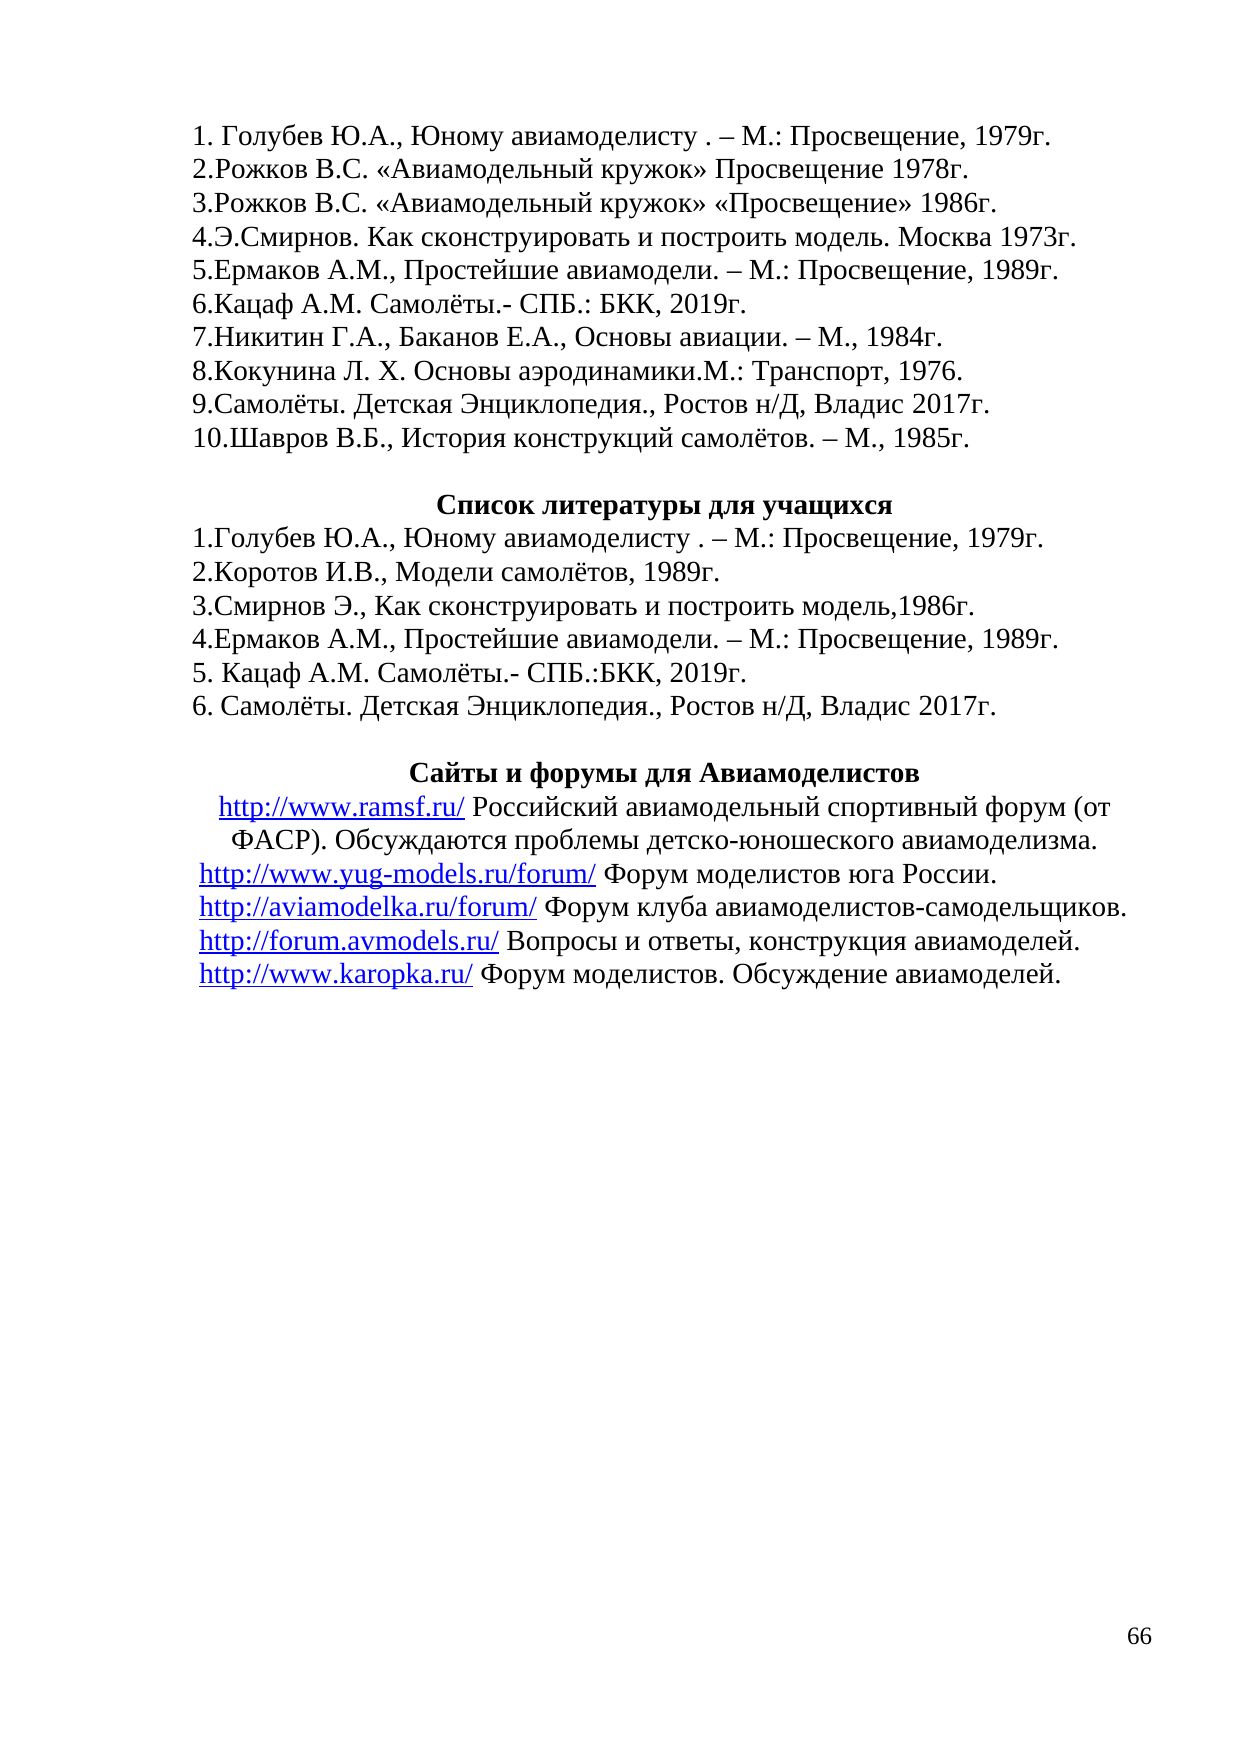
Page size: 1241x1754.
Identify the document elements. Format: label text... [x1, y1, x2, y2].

text 3.Смирнов Э., Как сконструировать и построить модель,1986г. [177, 588, 1152, 621]
text 4.Э.Смирнов. Как сконструировать и построить модель. Москва 1973г. [177, 219, 1152, 252]
text http://www.karopka.ru/ Форум моделистов. Обсуждение авиамоделей. [177, 957, 1152, 990]
text 7.Никитин Г.А., Баканов Е.А., Основы авиации. – М., 1984г. [177, 319, 1152, 353]
text 3.Рожков В.С. «Авиамодельный кружок» «Просвещение» 1986г. [177, 185, 1152, 219]
text 1.Голубев Ю.А., Юному авиамоделисту . – М.: Просвещение, 1979г. [177, 521, 1152, 554]
text 1. Голубев Ю.А., Юному авиамоделисту . – М.: Просвещение, 1979г. [177, 118, 1152, 152]
text Сайты и форумы для Авиамоделистов [177, 755, 1152, 789]
text http://aviamodelka.ru/forum/ Форум клуба авиамоделистов-самодельщиков. [177, 889, 1152, 923]
text 2.Рожков В.С. «Авиамодельный кружок» Просвещение 1978г. [177, 152, 1152, 185]
text 9.Самолёты. Детская Энциклопедия., Ростов н/Д, Владис 2017г. [177, 386, 1152, 420]
text 6. Самолёты. Детская Энциклопедия., Ростов н/Д, Владис 2017г. [177, 688, 1152, 722]
text 8.Кокунина Л. Х. Основы аэродинамики.М.: Транспорт, 1976. [177, 353, 1152, 386]
text http://forum.avmodels.ru/ Вопросы и ответы, конструкция авиамоделей. [177, 923, 1152, 957]
text 10.Шавров В.Б., История конструкций самолётов. – М., 1985г. [177, 420, 1152, 453]
text http://www.yug-models.ru/forum/ Форум моделистов юга России. [177, 856, 1152, 889]
text http://www.ramsf.ru/ Российский авиамодельный спортивный форум (от ФАСР). Обсуждаются проблемы детско-юношеского авиамоделизма. [177, 789, 1152, 856]
text 2.Коротов И.В., Модели самолётов, 1989г. [177, 554, 1152, 588]
text 6.Кацаф А.М. Самолёты.- СПБ.: БКК, 2019г. [177, 286, 1152, 319]
text Список литературы для учащихся [177, 487, 1152, 521]
text 5. Кацаф А.М. Самолёты.- СПБ.:БКК, 2019г. [177, 655, 1152, 688]
text 5.Ермаков А.М., Простейшие авиамодели. – М.: Просвещение, 1989г. [177, 252, 1152, 286]
text 4.Ермаков А.М., Простейшие авиамодели. – М.: Просвещение, 1989г. [177, 621, 1152, 655]
